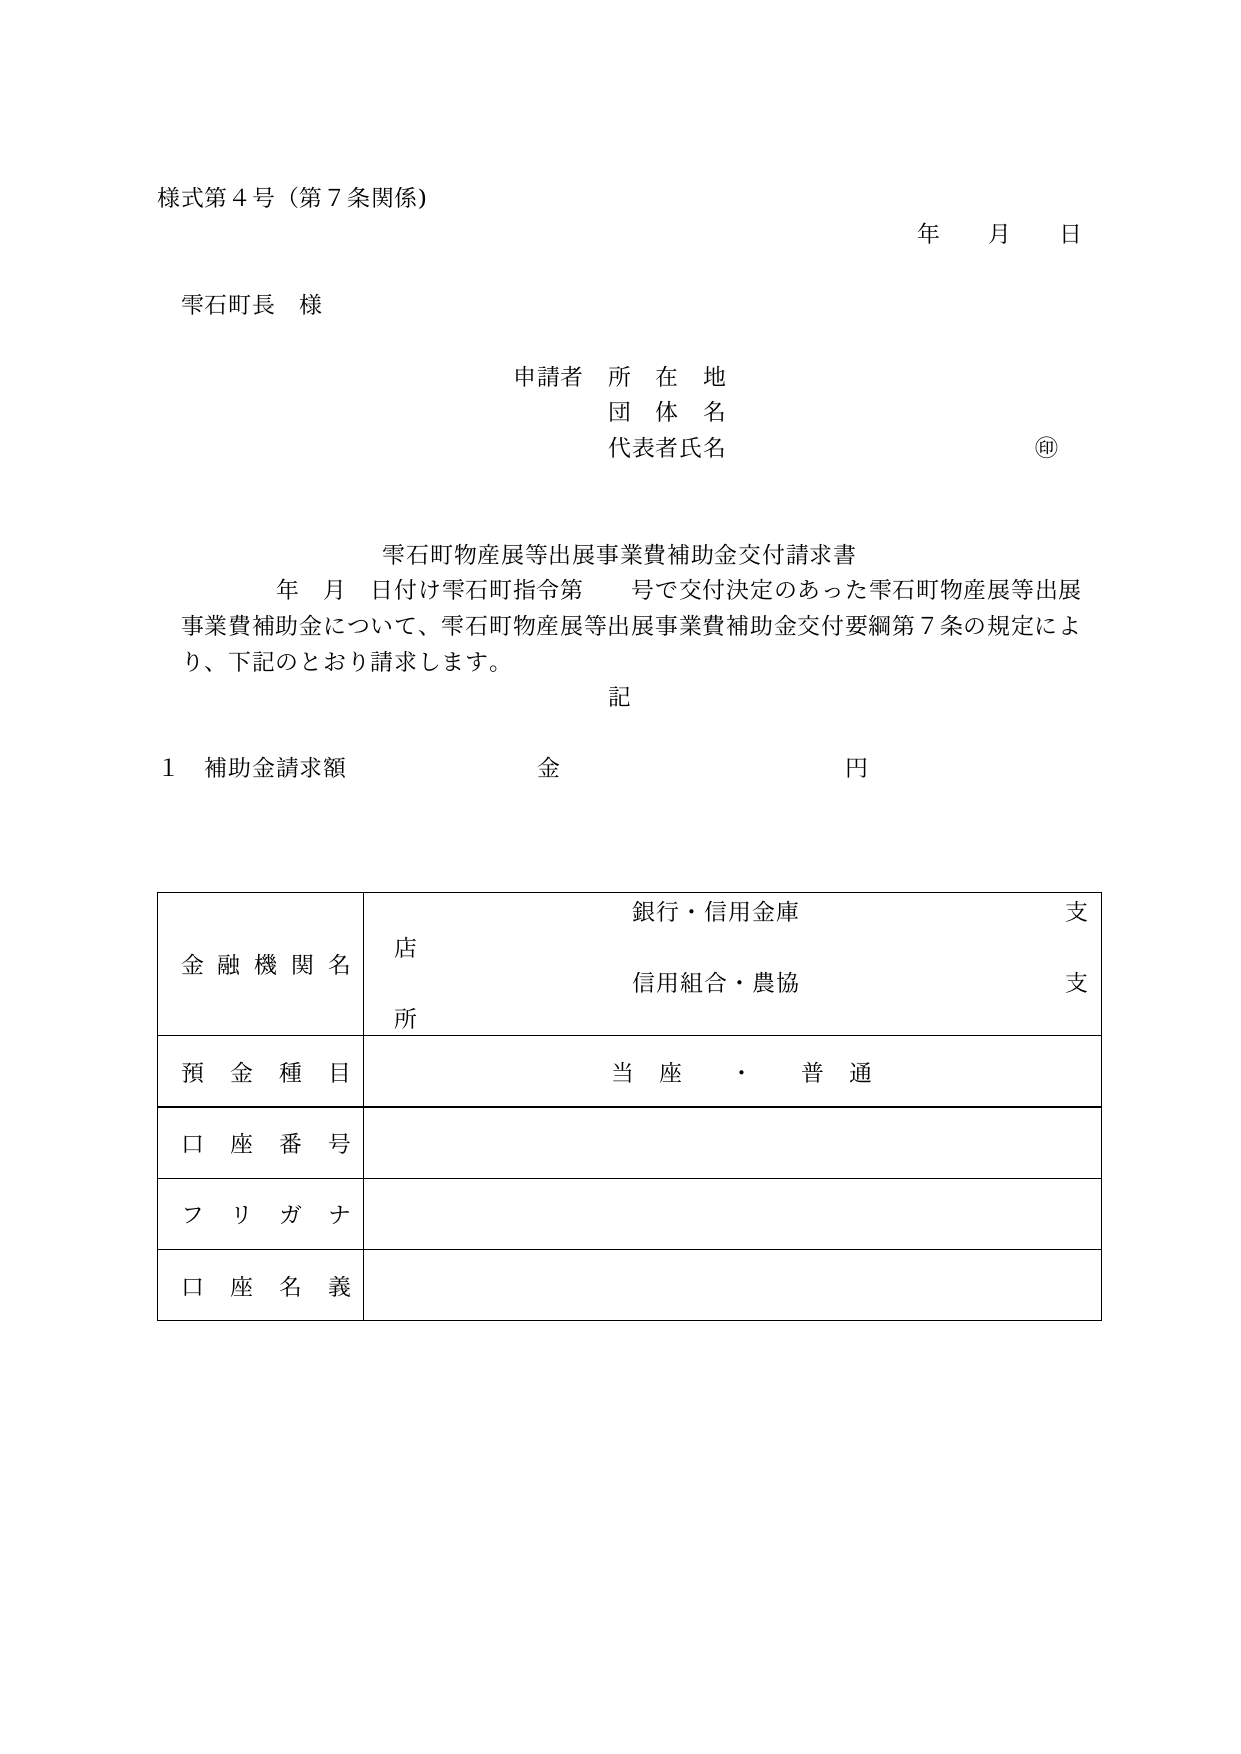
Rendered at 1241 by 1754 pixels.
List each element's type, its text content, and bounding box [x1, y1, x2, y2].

table_cell [364, 1179, 1101, 1249]
table_cell フリガナ [158, 1179, 363, 1249]
table_cell 口座番号 [158, 1108, 363, 1178]
text 年 月 日 [157, 215, 1083, 250]
text 年 月 日付け雫石町指令第 号で交付決定のあった雫石町物産展等出展事業費補助金について、雫石町物産展等出展事業費補助金交付要綱第７条の規定により、下記のとおり請求します。 [181, 571, 1083, 678]
subtitle 記 [157, 678, 1083, 713]
text 団 体 名 [157, 393, 1083, 428]
text 様式第４号（第７条関係) [157, 179, 1083, 215]
text 雫石町長 様 [157, 286, 1083, 322]
text 雫石町物産展等出展事業費補助金交付請求書 [157, 535, 1083, 571]
table_header 銀行・信用金庫 支店 信用組合・農協 支所 [364, 893, 1101, 1035]
table_cell [364, 1250, 1101, 1320]
table_cell 預金種目 [158, 1036, 363, 1106]
text 代表者氏名 ㊞ [157, 428, 1083, 464]
text 申請者 所 在 地 [157, 357, 1083, 393]
table_cell 口座名義 [158, 1250, 363, 1320]
text １ 補助金請求額 金 円 [157, 749, 1083, 785]
table_header 金融機関名 [158, 893, 363, 1035]
table_cell 当 座 ・ 普 通 [364, 1036, 1101, 1106]
table_cell [364, 1108, 1101, 1178]
